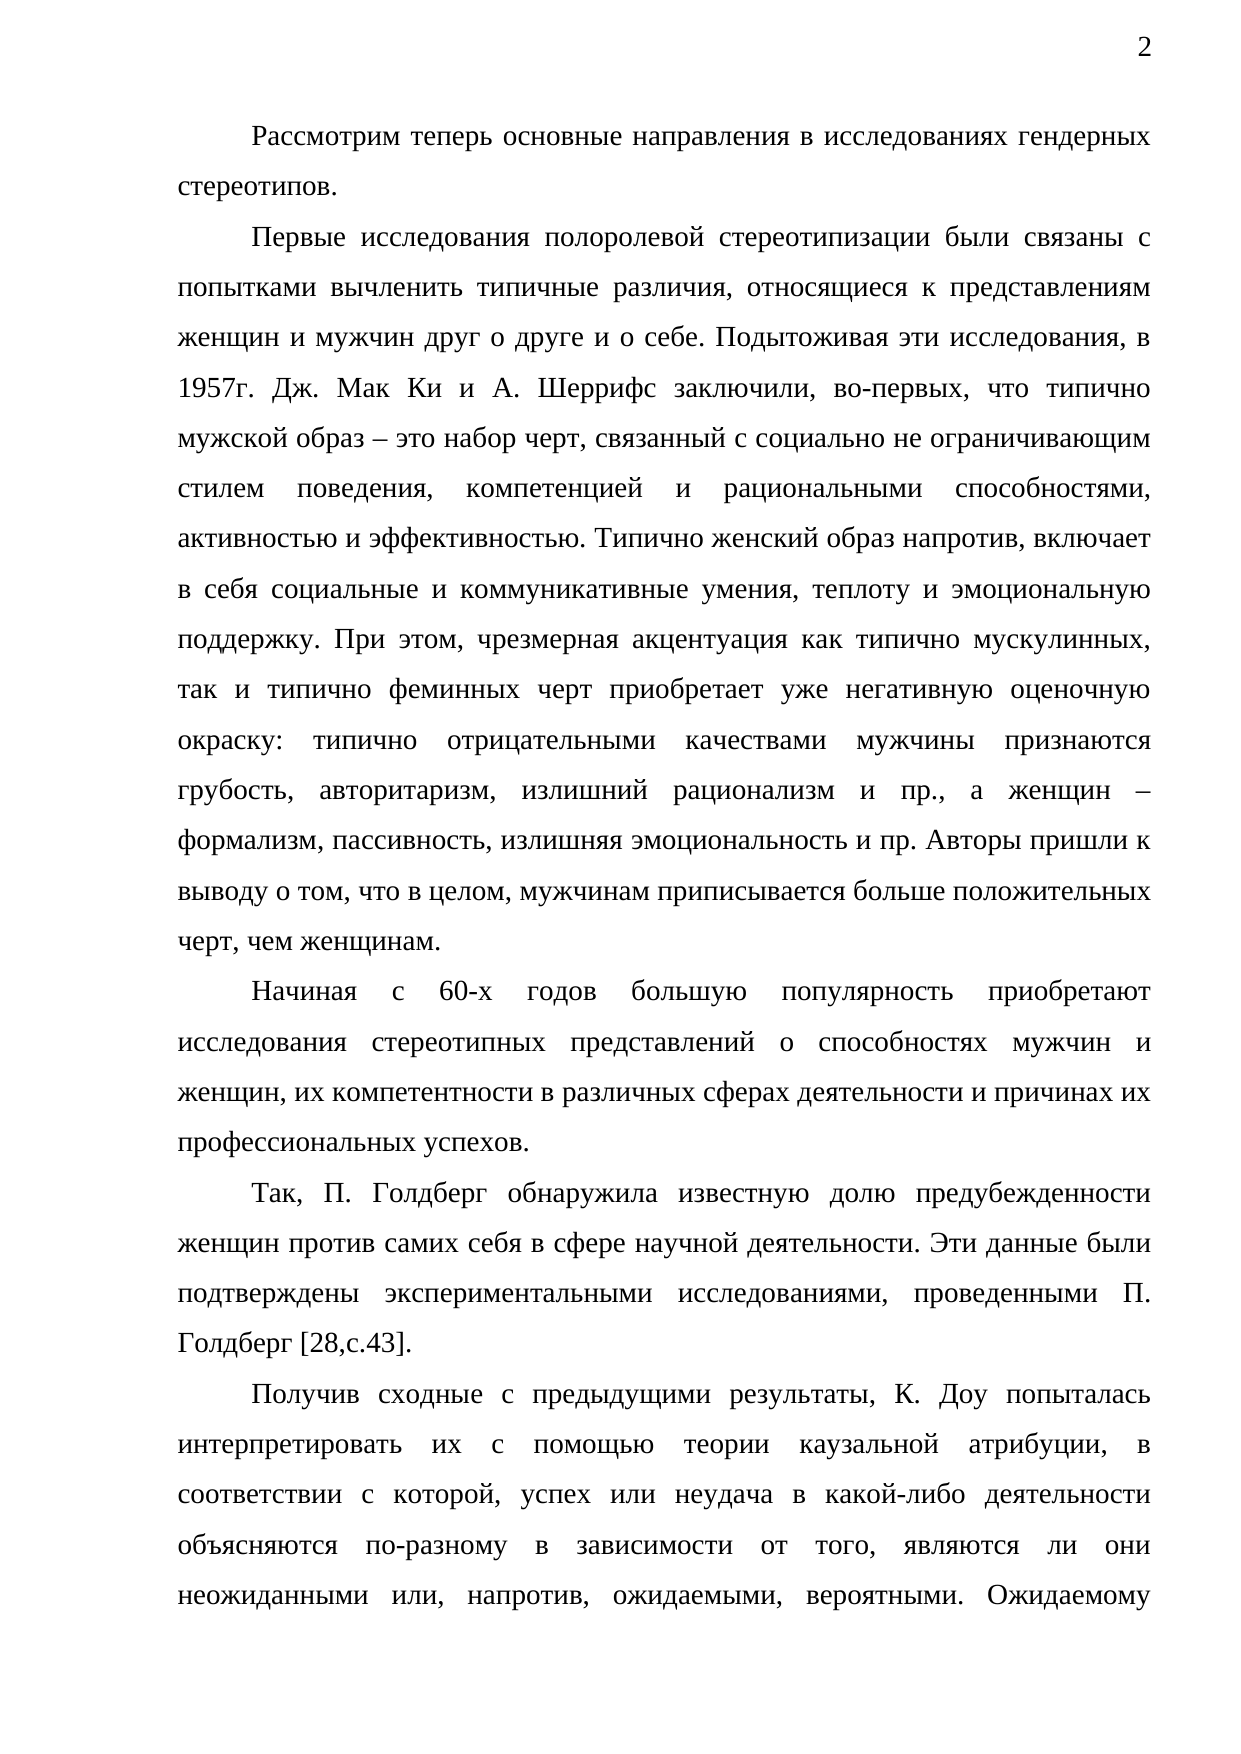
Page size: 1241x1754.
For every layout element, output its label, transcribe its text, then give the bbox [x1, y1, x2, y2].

text Первые исследования полоролевой стереотипизации были связаны с попытками вычленить типичные различия, относящиеся к представлениям женщин и мужчин друг о друге и о себе. Подытоживая эти исследования, в 1957г. Дж. Мак Ки и А. Шеррифс заключили, во-первых, что типично мужской образ – это набор черт, связанный с социально не ограничивающим стилем поведения, компетенцией и рациональными способностями, активностью и эффективностью. Типично женский образ напротив, включает в себя социальные и коммуникативные умения, теплоту и эмоциональную поддержку. При этом, чрезмерная акцентуация как типично мускулинных, так и типично феминных черт приобретает уже негативную оценочную окраску: типично отрицательными качествами мужчины признаются грубость, авторитаризм, излишний рационализм и пр., а женщин – формализм, пассивность, излишняя эмоциональность и пр. Авторы пришли к выводу о том, что в целом, мужчинам приписывается больше положительных черт, чем женщинам. [177, 219, 1152, 957]
text Рассмотрим теперь основные направления в исследованиях гендерных стереотипов. [177, 118, 1152, 202]
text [177, 1376, 1152, 1611]
text Так, П. Голдберг обнаружила известную долю предубежденности женщин против самих себя в сфере научной деятельности. Эти данные были подтверждены экспериментальными исследованиями, проведенными П. Голдберг [28,c.43]. [177, 1175, 1152, 1359]
text Начиная с 60-х годов большую популярность приобретают исследования стереотипных представлений о способностях мужчин и женщин, их компетентности в различных сферах деятельности и причинах их профессиональных успехов. [177, 973, 1152, 1158]
